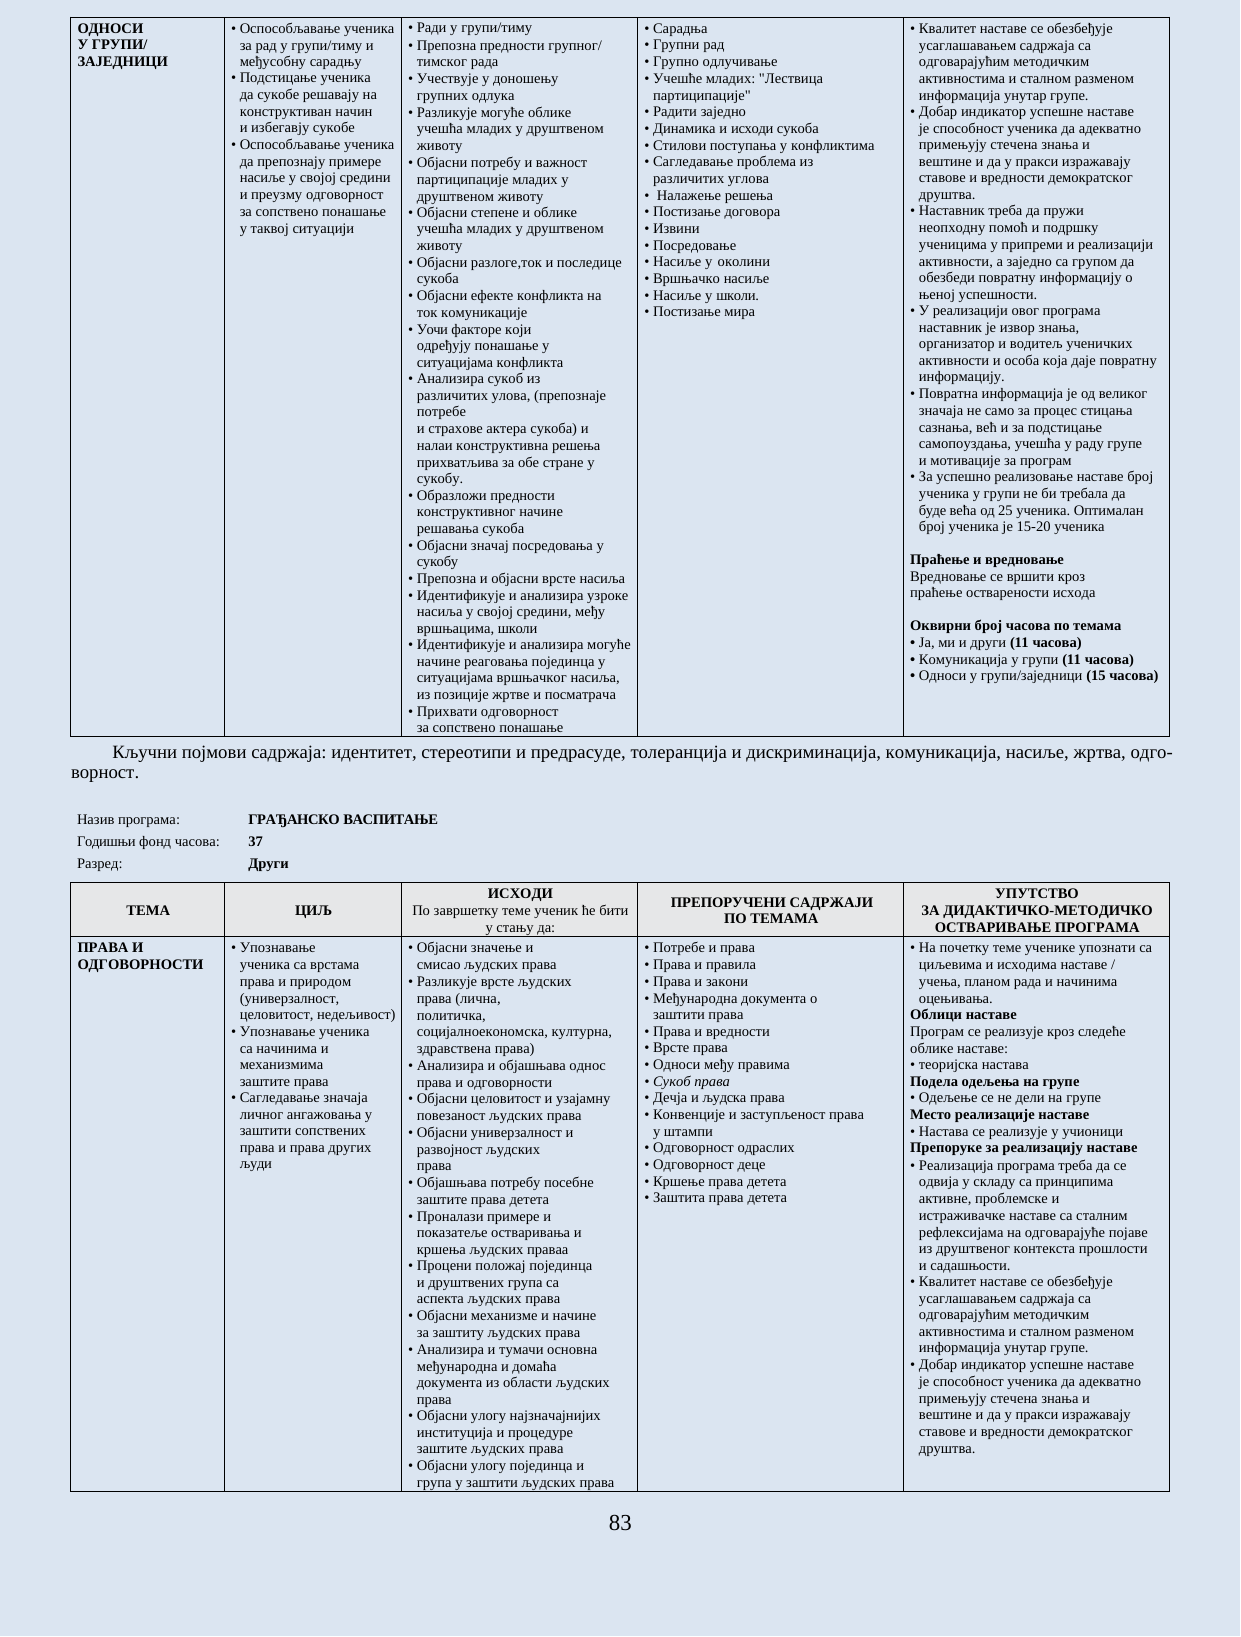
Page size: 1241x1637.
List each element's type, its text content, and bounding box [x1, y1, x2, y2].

text Кључни појмови садржаја: идентитет, стереотипи и предрасуде, толеранција и дискриминација, комуникација, насиље, жртва, одго- ворност. [71, 742, 1176, 783]
text Назив програма: ГРАЂАНСКО ВАСПИТАЊЕ [77, 811, 1182, 827]
table_header ТЕМА [71, 883, 224, 936]
table_header УПУТСТВО ЗА ДИДАКТИЧКО-МЕТОДИЧКО ОСТВАРИВАЊЕ ПРОГРАМА [904, 883, 1169, 936]
table_cell ПРАВА И ОДГОВОРНОСТИ [71, 937, 224, 1491]
table_header Ради у групи/тиму Препозна предности групног/ тимског рада Учествује у доношењу групних одлука Разликује могуће облике учешћа младих у друштвеном животу Објасни потребу и важност партиципације младих у друштвеном животу Објасни степене и облике учешћа младих у друштвеном животу Објасни разлоге,ток и последице сукоба Објасни ефекте конфликта на ток комуникације Уочи факторе који одређују понашање у ситуацијама конфликта Анализира сукоб из различитих улова, (препознаје потребе и страхове актера сукоба) и налаи конструктивна решења прихватљива за обе стране у сукобу. Образложи предности конструктивног начине решавања сукоба Објасни значај посредовања у сукобу Препозна и објасни врсте насиља Идентификује и анализира узроке насиља у својој средини, међу вршњацима, школи Идентификује и анализира могуће начине реаговања појединца у ситуацијама вршњачког насиља, из позиције жртве и посматрача Прихвати одговорност за сопствено понашање [402, 18, 637, 736]
text Разред: Други [77, 854, 1182, 871]
table_cell Потребе и права Права и правила Права и закони Међународна документа о заштити права Права и вредности Врсте права Односи међу правима Сукоб права Дечја и људска права Конвенције и заступљеност права у штампи Одговорност одраслих Одговорност деце Кршење права детета Заштита права детета [638, 937, 903, 1491]
table_header ЦИЉ [225, 883, 401, 936]
text Годишњи фонд часова: 37 [77, 832, 1182, 849]
table_header Квалитет наставе се обезбеђује усаглашавањем садржаја са одговарајућим методичким активностима и сталном разменом информација унутар групе. Добар индикатор успешне наставе је способност ученика да адекватно примењују стечена знања и вештине и да у пракси изражавају ставове и вредности демократског друштва. Наставник треба да пружи неопходну помоћ и подршку ученицима у припреми и реализацији активности, а заједно са групом да обезбеди повратну информацију о њеној успешности. У реализацији овог програма наставник је извор знања, организатор и водитељ ученичких активности и особа која даје повратну информацију. Повратна информација је од великог значаја не само за процес стицања сазнања, већ и за подстицање самопоуздања, учешћа у раду групе и мотивације за програм За успешно реализовање наставе број ученика у групи не би требала да буде већа од 25 ученика. Оптималан број ученика је 15-20 ученика Праћење и вредновање Вредновање се вршити кроз праћење остварености исхода Оквирни број часова по темама Ја, ми и други (11 часова) Комуникација у групи (11 часова) Односи у групи/заједници (15 часова) [904, 18, 1169, 736]
table_cell Упознавање ученика са врстама права и природом (универзалност, целовитост, недељивост) Упознавање ученика са начинима и механизмима заштите права Сагледавање значаја личног ангажовања у заштити сопствених права и права других људи [225, 937, 401, 1491]
table_header ПРЕПОРУЧЕНИ САДРЖАЈИ ПО ТЕМАМА [638, 883, 903, 936]
table_header ОДНОСИ У ГРУПИ/ ЗАЈЕДНИЦИ [71, 18, 224, 736]
table_cell Објасни значење и смисао људских права Разликује врсте људских права (лична, политичка, социјалноекономска, културна, здравствена права) Анализира и објашњава однос права и одговорности Објасни целовитост и узајамну повезаност људских права Објасни универзалност и развојност људских права Објашњава потребу посебне заштите права детета Проналази примере и показатеље остваривања и кршења људских праваа Процени положај појединца и друштвених група са аспекта људских права Објасни механизме и начине за заштиту људских права Анализира и тумачи основна међународна и домаћа документа из области људских права Објасни улогу најзначајнијих институција и процедуре заштите људских права Објасни улогу појединца и група у заштити људских права [402, 937, 637, 1491]
table_header ИСХОДИ По завршетку теме ученик ће бити у стању да: [402, 883, 637, 936]
table_cell На почетку теме ученике упознати са циљевима и исходима наставе / учења, планом рада и начинима оцењивања. Облици наставе Програм се реализује кроз следеће облике наставе: теоријска настава Подела одељења на групе Одељење се не дели на групе Место реализације наставе Настава се реализује у учионици Препоруке за реализацију наставе Реализација програма треба да се одвија у складу са принципима активне, проблемске и истраживачке наставе са сталним рефлексијама на одговарајуће појаве из друштвеног контекста прошлости и садашњости. Квалитет наставе се обезбеђује усаглашавањем садржаја са одговарајућим методичким активностима и сталном разменом информација унутар групе. Добар индикатор успешне наставе је способност ученика да адекватно примењују стечена знања и вештине и да у пракси изражавају ставове и вредности демократског друштва. [904, 937, 1169, 1491]
table_header Оспособљавање ученика за рад у групи/тиму и међусобну сарадњу Подстицање ученика да сукобе решавају на конструктиван начин и избегавју сукобе Оспособљавање ученика да препознају примере насиље у својој средини и преузму одговорност за сопствено понашање у таквој ситуацији [225, 18, 401, 736]
table_header Сарадња Групни рад Групно одлучивање Учешће младих: "Лествица партиципације" Радити заједно Динамика и исходи сукоба Стилови поступања у конфликтима Сагледавање проблема из различитих углова Налажење решења Постизање договора Извини Посредовање Насиље у околини Вршњачко насиље Насиље у школи. Постизање мира [638, 18, 903, 736]
